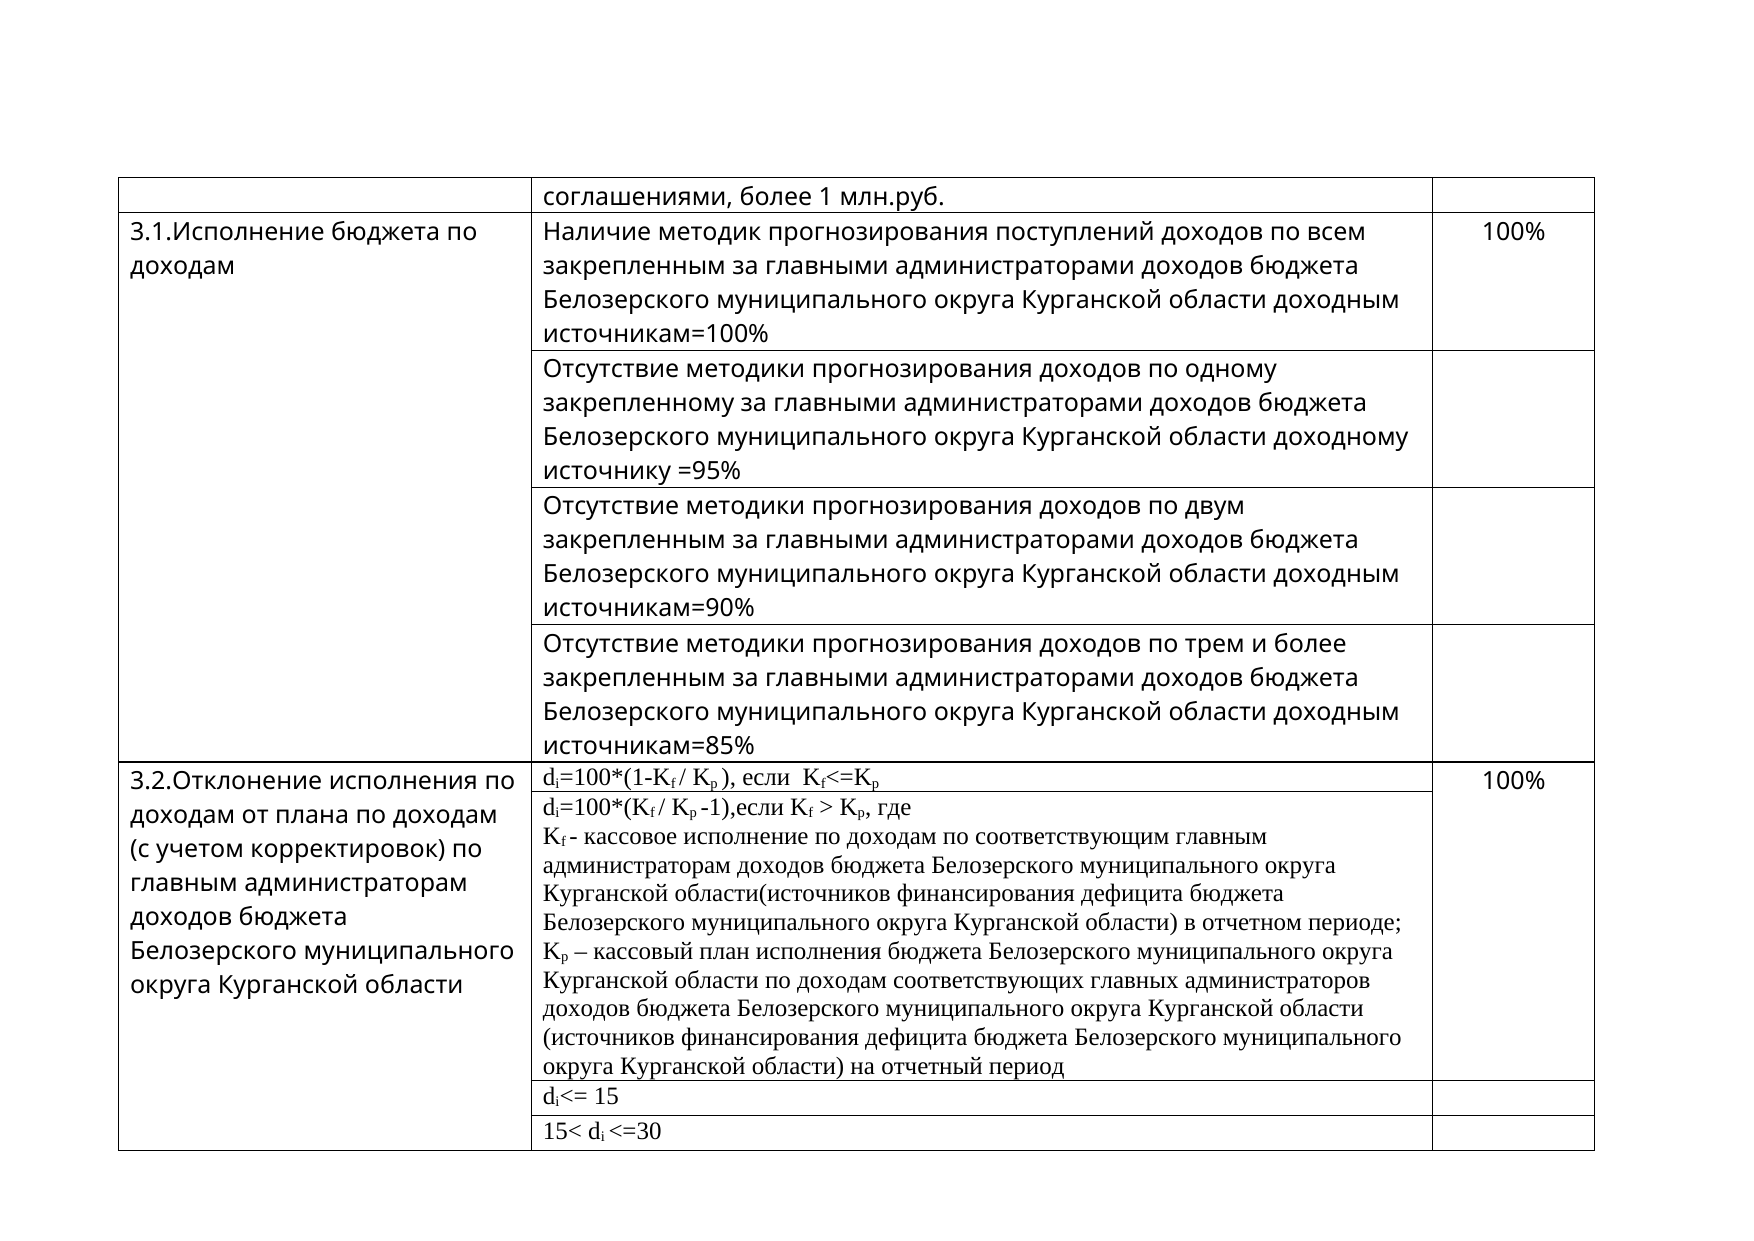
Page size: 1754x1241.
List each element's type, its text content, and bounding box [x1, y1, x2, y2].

table_cell [1433, 1081, 1594, 1115]
table_cell 100% [1433, 213, 1594, 349]
table_cell [1433, 178, 1594, 212]
table_cell di=100*(Kf / Kp -1),если Kf > Kp, где Kf - кассовое исполнение по доходам по соответствующим главным администраторам доходов бюджета Белозерского муниципального округа Курганской области(источников финансирования дефицита бюджета Белозерского муниципального округа Курганской области) в отчетном периоде; Kp – кассовый план исполнения бюджета Белозерского муниципального округа Курганской области по доходам соответствующих главных администраторов доходов бюджета Белозерского муниципального округа Курганской области (источников финансирования дефицита бюджета Белозерского муниципального округа Курганской области) на отчетный период [532, 792, 1432, 1080]
table_cell [1433, 1116, 1594, 1150]
table_cell [1433, 488, 1594, 624]
table_cell 3.1.Исполнение бюджета по доходам [119, 213, 531, 761]
table_cell Отсутствие методики прогнозирования доходов по трем и более закрепленным за главными администраторами доходов бюджета Белозерского муниципального округа Курганской области доходным источникам=85% [532, 625, 1432, 761]
table_cell [1433, 625, 1594, 761]
table_cell di=100*(1-Kf / Kp ), если Kf<=Kp [532, 763, 1432, 791]
table_cell Отсутствие методики прогнозирования доходов по одному закрепленному за главными администраторами доходов бюджета Белозерского муниципального округа Курганской области доходному источнику =95% [532, 351, 1432, 487]
table_cell 3.2.Отклонение исполнения по доходам от плана по доходам (с учетом корректировок) по главным администраторам доходов бюджета Белозерского муниципального округа Курганской области [119, 763, 531, 1150]
table_cell [1433, 351, 1594, 487]
table_cell Наличие методик прогнозирования поступлений доходов по всем закрепленным за главными администраторами доходов бюджета Белозерского муниципального округа Курганской области доходным источникам=100% [532, 213, 1432, 349]
table_cell Отсутствие методики прогнозирования доходов по двум закрепленным за главными администраторами доходов бюджета Белозерского муниципального округа Курганской области доходным источникам=90% [532, 488, 1432, 624]
table_cell 100% [1433, 763, 1594, 1080]
table_cell [119, 178, 531, 212]
table_cell di<= 15 [532, 1081, 1432, 1115]
table_cell 15< di <=30 [532, 1116, 1432, 1150]
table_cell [532, 178, 1432, 212]
